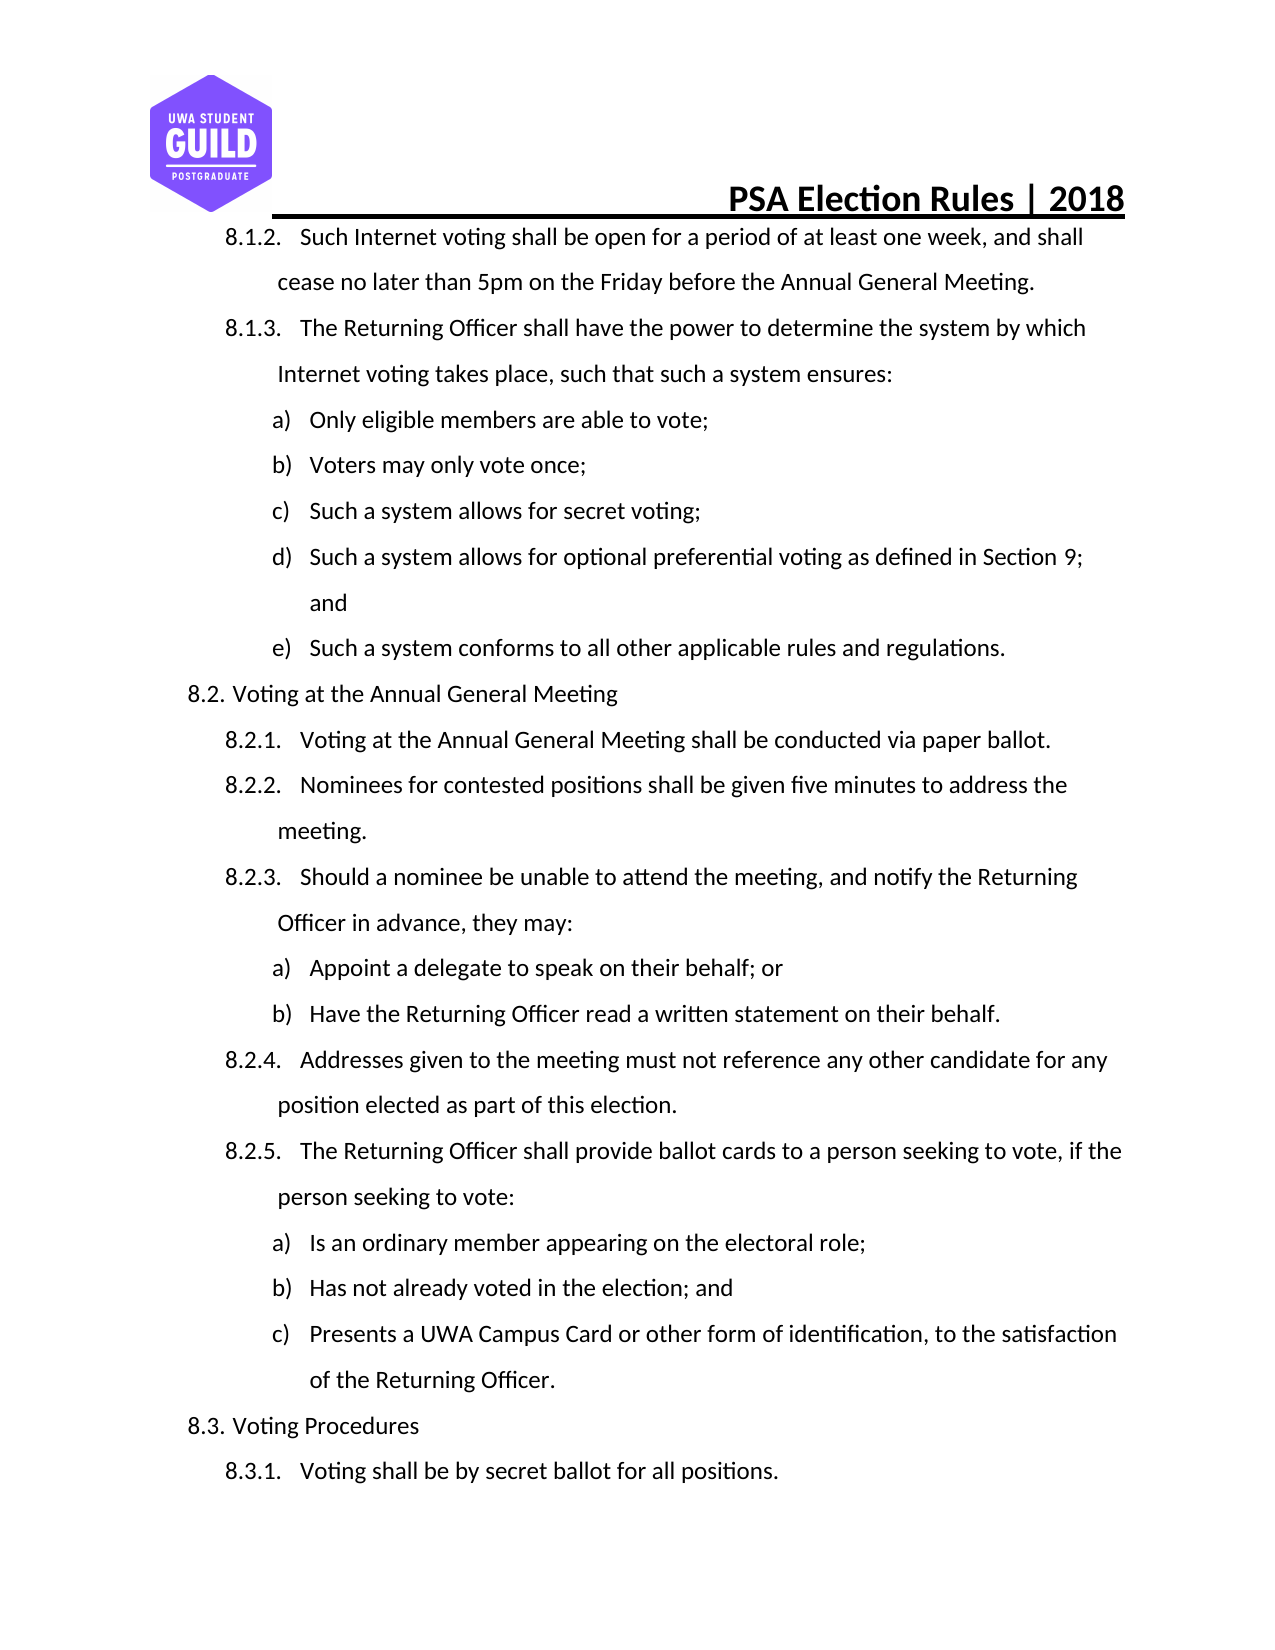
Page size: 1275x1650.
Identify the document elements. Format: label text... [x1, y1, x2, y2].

list Addresses given to the meeting must not reference any other candidate for any position elected as part of this election. [225, 1044, 1125, 1120]
picture [150, 75, 272, 212]
list The Returning Officer shall have the power to determine the system by which Internet voting takes place, such that such a system ensures: [225, 312, 1125, 388]
list Presents a UWA Campus Card or other form of identification, to the satisfaction of the Returning Officer. [272, 1318, 1125, 1394]
list Voters may only vote once; [272, 449, 1125, 480]
list Voting shall be by secret ballot for all positions. [225, 1456, 1125, 1486]
list Have the Returning Officer read a written statement on their behalf. [272, 998, 1125, 1029]
list Voting at the Annual General Meeting shall be conducted via paper ballot. [225, 724, 1125, 754]
list Voting Procedures [187, 1410, 1125, 1440]
list Only eligible members are able to vote; [272, 404, 1125, 434]
list The Returning Officer shall provide ballot cards to a person seeking to vote, if the person seeking to vote: [225, 1135, 1125, 1212]
list Such a system conforms to all other applicable rules and regulations. [272, 632, 1125, 663]
list Nominees for contested positions shall be given five minutes to address the meeting. [225, 769, 1125, 846]
list Has not already voted in the election; and [272, 1273, 1125, 1303]
list Such a system allows for secret voting; [272, 495, 1125, 526]
list Such a system allows for optional preferential voting as defined in Section 9; and [272, 541, 1125, 617]
list Should a nominee be unable to attend the meeting, and notify the Returning Officer in advance, they may: [225, 861, 1125, 937]
list Appoint a delegate to speak on their behalf; or [272, 952, 1125, 983]
list Such Internet voting shall be open for a period of at least one week, and shall cease no later than 5pm on the Friday before the Annual General Meeting. [225, 221, 1125, 297]
list Voting at the Annual General Meeting [187, 678, 1125, 709]
list Is an ordinary member appearing on the electoral role; [272, 1227, 1125, 1257]
